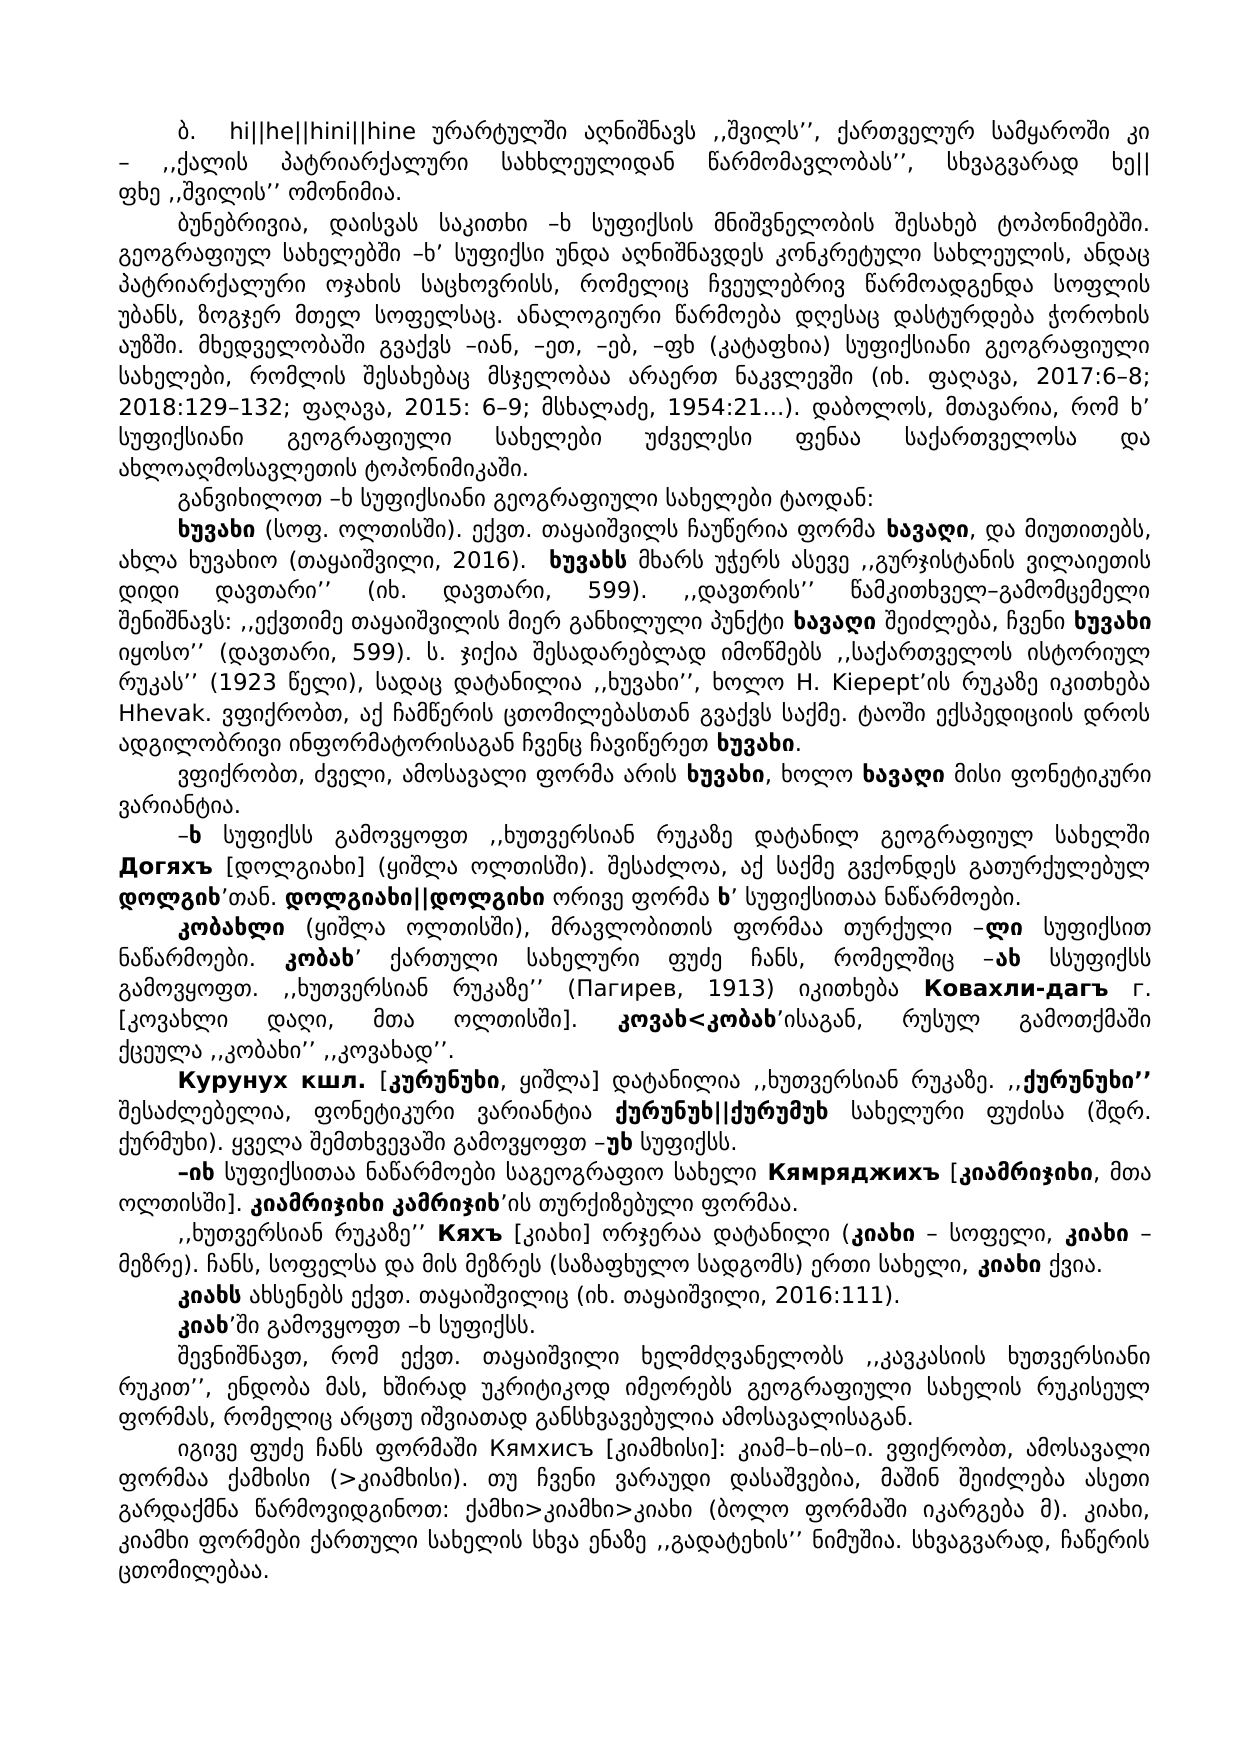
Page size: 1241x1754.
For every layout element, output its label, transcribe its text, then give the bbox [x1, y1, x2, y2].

list კობახლი (ყიშლა ოლთისში), მრავლობითის ფორმაა თურქული –ლი სუფიქსით ნაწარმოები. კობახ’ ქართული სახელური ფუძე ჩანს, რომელშიც –ახ სსუფიქსს გამოვყოფთ. ,,ხუთვერსიან რუკაზე’’ (Пагирев, 1913) იკითხება Ковахли-дагъ г. [კოვახლი დაღი, მთა ოლთისში]. კოვახ<კობახ’ისაგან, რუსულ გამოთქმაში ქცეულა ,,კობახი’’ ,,კოვახად’’. [118, 914, 1152, 1063]
list ბუნებრივია, დაისვას საკითხი –ხ სუფიქსის მნიშვნელობის შესახებ ტოპონიმებში. გეოგრაფიულ სახელებში –ხ’ სუფიქსი უნდა აღნიშნავდეს კონკრეტული სახლეულის, ანდაც პატრიარქალური ოჯახის საცხოვრისს, რომელიც ჩვეულებრივ წარმოადგენდა სოფლის უბანს, ზოგჯერ მთელ სოფელსაც. ანალოგიური წარმოება დღესაც დასტურდება ჭოროხის აუზში. მხედველობაში გვაქვს –იან, –ეთ, –ებ, –ფხ (კატაფხია) სუფიქსიანი გეოგრაფიული სახელები, რომლის შესახებაც მსჯელობაა არაერთ ნაკვლევში (იხ. ფაღავა, 2017:6–8; 2018:129–132; ფაღავა, 2015: 6–9; მსხალაძე, 1954:21...). დაბოლოს, მთავარია, რომ ხ’ სუფიქსიანი გეოგრაფიული სახელები უძველესი ფენაა საქართველოსა და ახლოაღმოსავლეთის ტოპონიმიკაში. [118, 210, 1152, 482]
list ბ. hi||he||hini||hine ურარტულში აღნიშნავს ,,შვილს’’, ქართველურ სამყაროში კი – ,,ქალის პატრიარქალური სახხლეულიდან წარმომავლობას’’, სხვაგვარად ხე||ფხე ,,შვილის’’ ომონიმია. [118, 118, 1152, 206]
list –ხ სუფიქსს გამოვყოფთ ,,ხუთვერსიან რუკაზე დატანილ გეოგრაფიულ სახელში Догяхъ [დოლგიახი] (ყიშლა ოლთისში). შესაძლოა, აქ საქმე გვქონდეს გათურქულებულ დოლგიხ’თან. დოლგიახი||დოლგიხი ორივე ფორმა ხ’ სუფიქსითაა ნაწარმოები. [118, 822, 1152, 910]
list Курунух кшл. [კურუნუხი, ყიშლა] დატანილია ,,ხუთვერსიან რუკაზე. ,,ქურუნუხი’’ შესაძლებელია, ფონეტიკური ვარიანტია ქურუნუხ||ქურუმუხ სახელური ფუძისა (შდრ. ქურმუხი). ყველა შემთხვევაში გამოვყოფთ –უხ სუფიქსს. [118, 1067, 1152, 1155]
list ხუვახი (სოფ. ოლთისში). ექვთ. თაყაიშვილს ჩაუწერია ფორმა ხავაღი, და მიუთითებს, ახლა ხუვახიო (თაყაიშვილი, 2016). ხუვახს მხარს უჭერს ასევე ,,გურჯისტანის ვილაიეთის დიდი დავთარი’’ (იხ. დავთარი, 599). ,,დავთრის’’ წამკითხველ–გამომცემელი შენიშნავს: ,,ექვთიმე თაყაიშვილის მიერ განხილული პუნქტი ხავაღი შეიძლება, ჩვენი ხუვახი იყოსო’’ (დავთარი, 599). ს. ჯიქია შესადარებლად იმოწმებს ,,საქართველოს ისტორიულ რუკას’’ (1923 წელი), სადაც დატანილია ,,ხუვახი’’, ხოლო H. Kiepept’ის რუკაზე იკითხება Hhevak. ვფიქრობთ, აქ ჩამწერის ცთომილებასთან გვაქვს საქმე. ტაოში ექსპედიციის დროს ადგილობრივი ინფორმატორისაგან ჩვენც ჩავიწერეთ ხუვახი. [118, 516, 1152, 757]
list კიახ’ში გამოვყოფთ –ხ სუფიქსს. [118, 1312, 1152, 1339]
list იგივე ფუძე ჩანს ფორმაში Кямхисъ [კიამხისი]: კიამ–ხ–ის–ი. ვფიქრობთ, ამოსავალი ფორმაა ქამხისი (>კიამხისი). თუ ჩვენი ვარაუდი დასაშვებია, მაშინ შეიძლება ასეთი გარდაქმნა წარმოვიდგინოთ: ქამხი>კიამხი>კიახი (ბოლო ფორმაში იკარგება მ). კიახი, კიამხი ფორმები ქართული სახელის სხვა ენაზე ,,გადატეხის’’ ნიმუშია. სხვაგვარად, ჩაწერის ცთომილებაა. [118, 1435, 1152, 1584]
list ვფიქრობთ, ძველი, ამოსავალი ფორმა არის ხუვახი, ხოლო ხავაღი მისი ფონეტიკური ვარიანტია. [118, 761, 1152, 818]
list შევნიშნავთ, რომ ექვთ. თაყაიშვილი ხელმძღვანელობს ,,კავკასიის ხუთვერსიანი რუკით’’, ენდობა მას, ხშირად უკრიტიკოდ იმეორებს გეოგრაფიული სახელის რუკისეულ ფორმას, რომელიც არცთუ იშვიათად განსხვავებულია ამოსავალისაგან. [118, 1343, 1152, 1431]
list ,,ხუთვერსიან რუკაზე’’ Кяхъ [კიახი] ორჯერაა დატანილი (კიახი – სოფელი, კიახი – მეზრე). ჩანს, სოფელსა და მის მეზრეს (საზაფხულო სადგომს) ერთი სახელი, კიახი ქვია. [118, 1221, 1152, 1278]
list კიახს ახსენებს ექვთ. თაყაიშვილიც (იხ. თაყაიშვილი, 2016:111). [118, 1282, 1152, 1308]
list –იხ სუფიქსითაა ნაწარმოები საგეოგრაფიო სახელი Кямряджихъ [კიამრიჯიხი, მთა ოლთისში]. კიამრიჯიხი კამრიჯიხ’ის თურქიზებული ფორმაა. [118, 1159, 1152, 1217]
list განვიხილოთ –ხ სუფიქსიანი გეოგრაფიული სახელები ტაოდან: [118, 486, 1152, 512]
